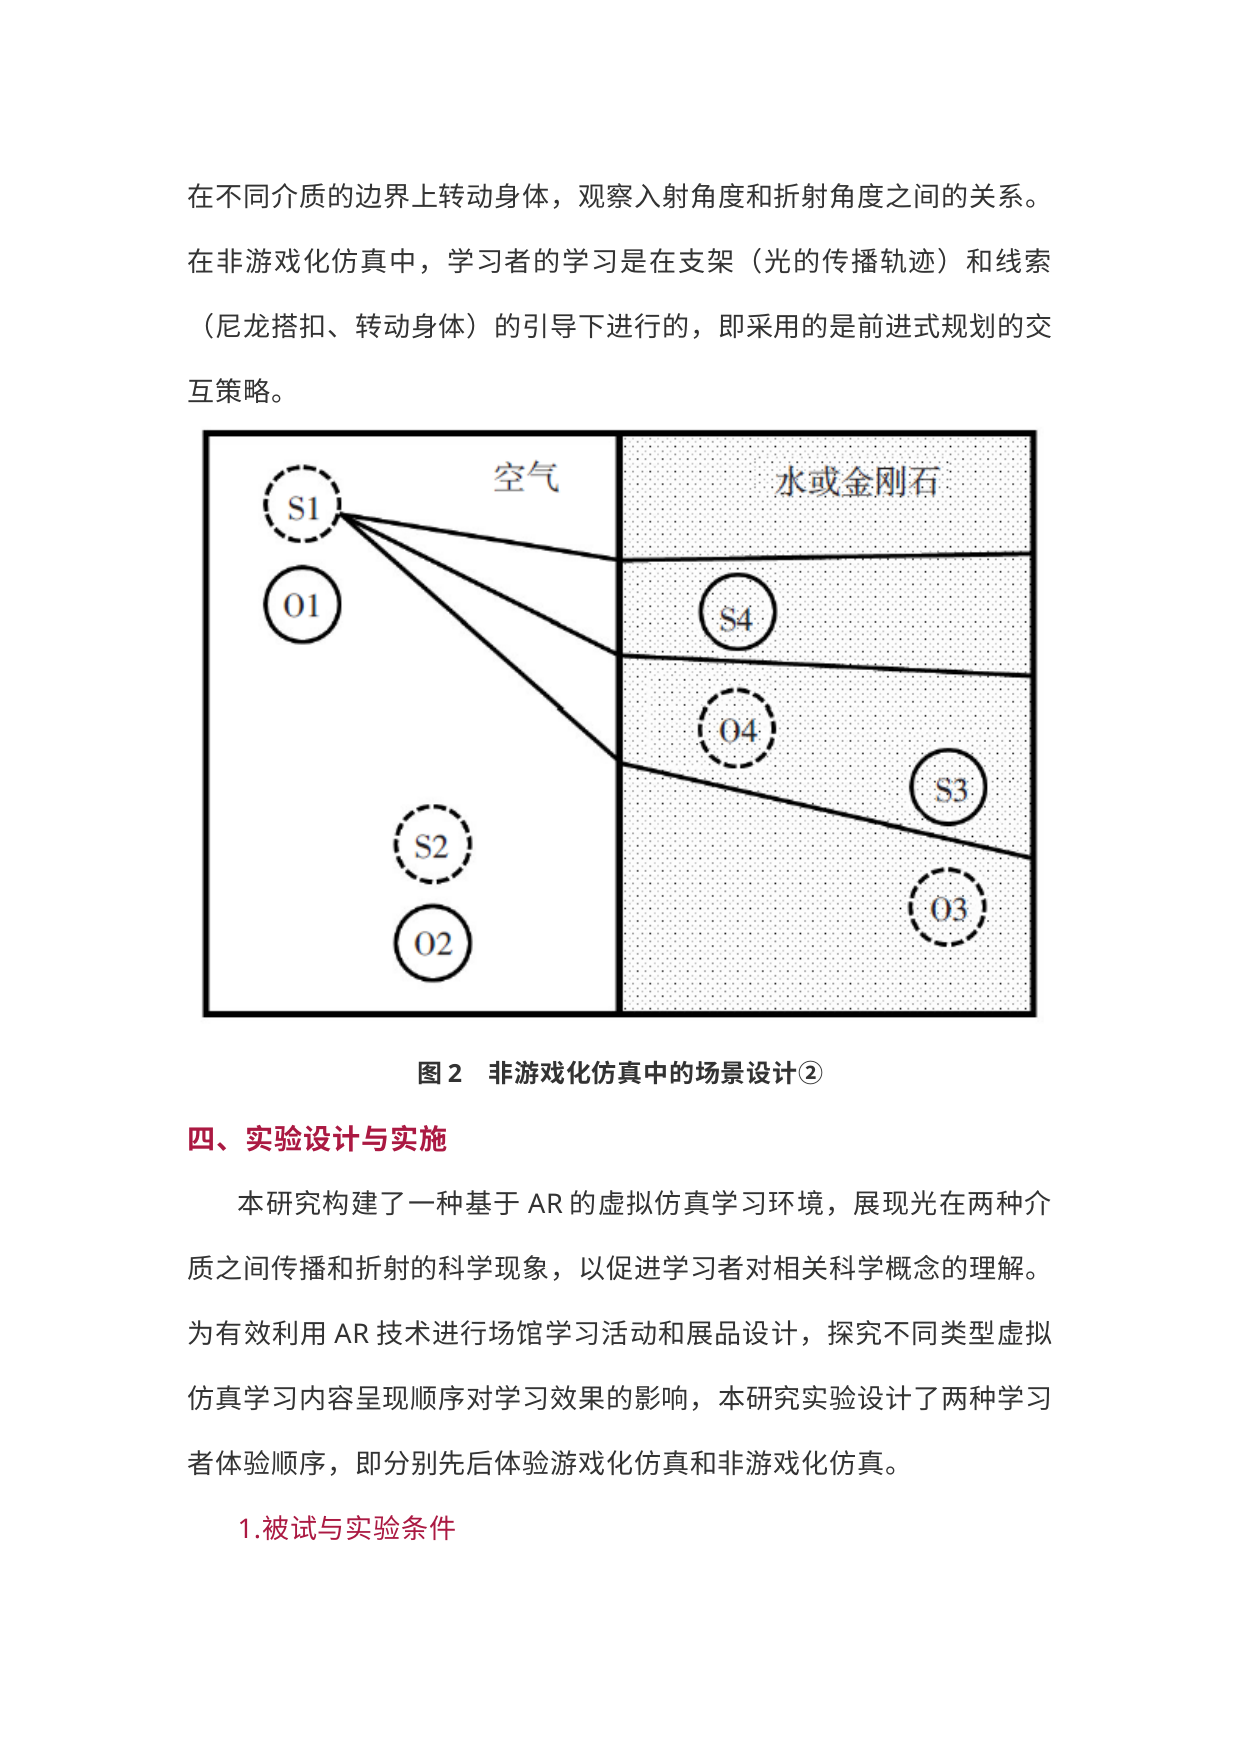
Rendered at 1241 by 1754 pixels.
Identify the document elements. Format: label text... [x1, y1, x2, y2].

text 本研究构建了一种基于AR的虚拟仿真学习环境，展现光在两种介质之间传播和折射的科学现象，以促进学习者对相关科学概念的理解。为有效利用AR技术进行场馆学习活动和展品设计，探究不同类型虚拟仿真学习内容呈现顺序对学习效果的影响，本研究实验设计了两种学习者体验顺序，即分别先后体验游戏化仿真和非游戏化仿真。 [187, 1169, 1053, 1494]
text 图2 非游戏化仿真中的场景设计② [187, 1039, 1053, 1104]
picture [193, 422, 1047, 1027]
text 1.被试与实验条件 [187, 1494, 1053, 1559]
text 四、实验设计与实施 [187, 1104, 1053, 1169]
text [187, 162, 1053, 422]
